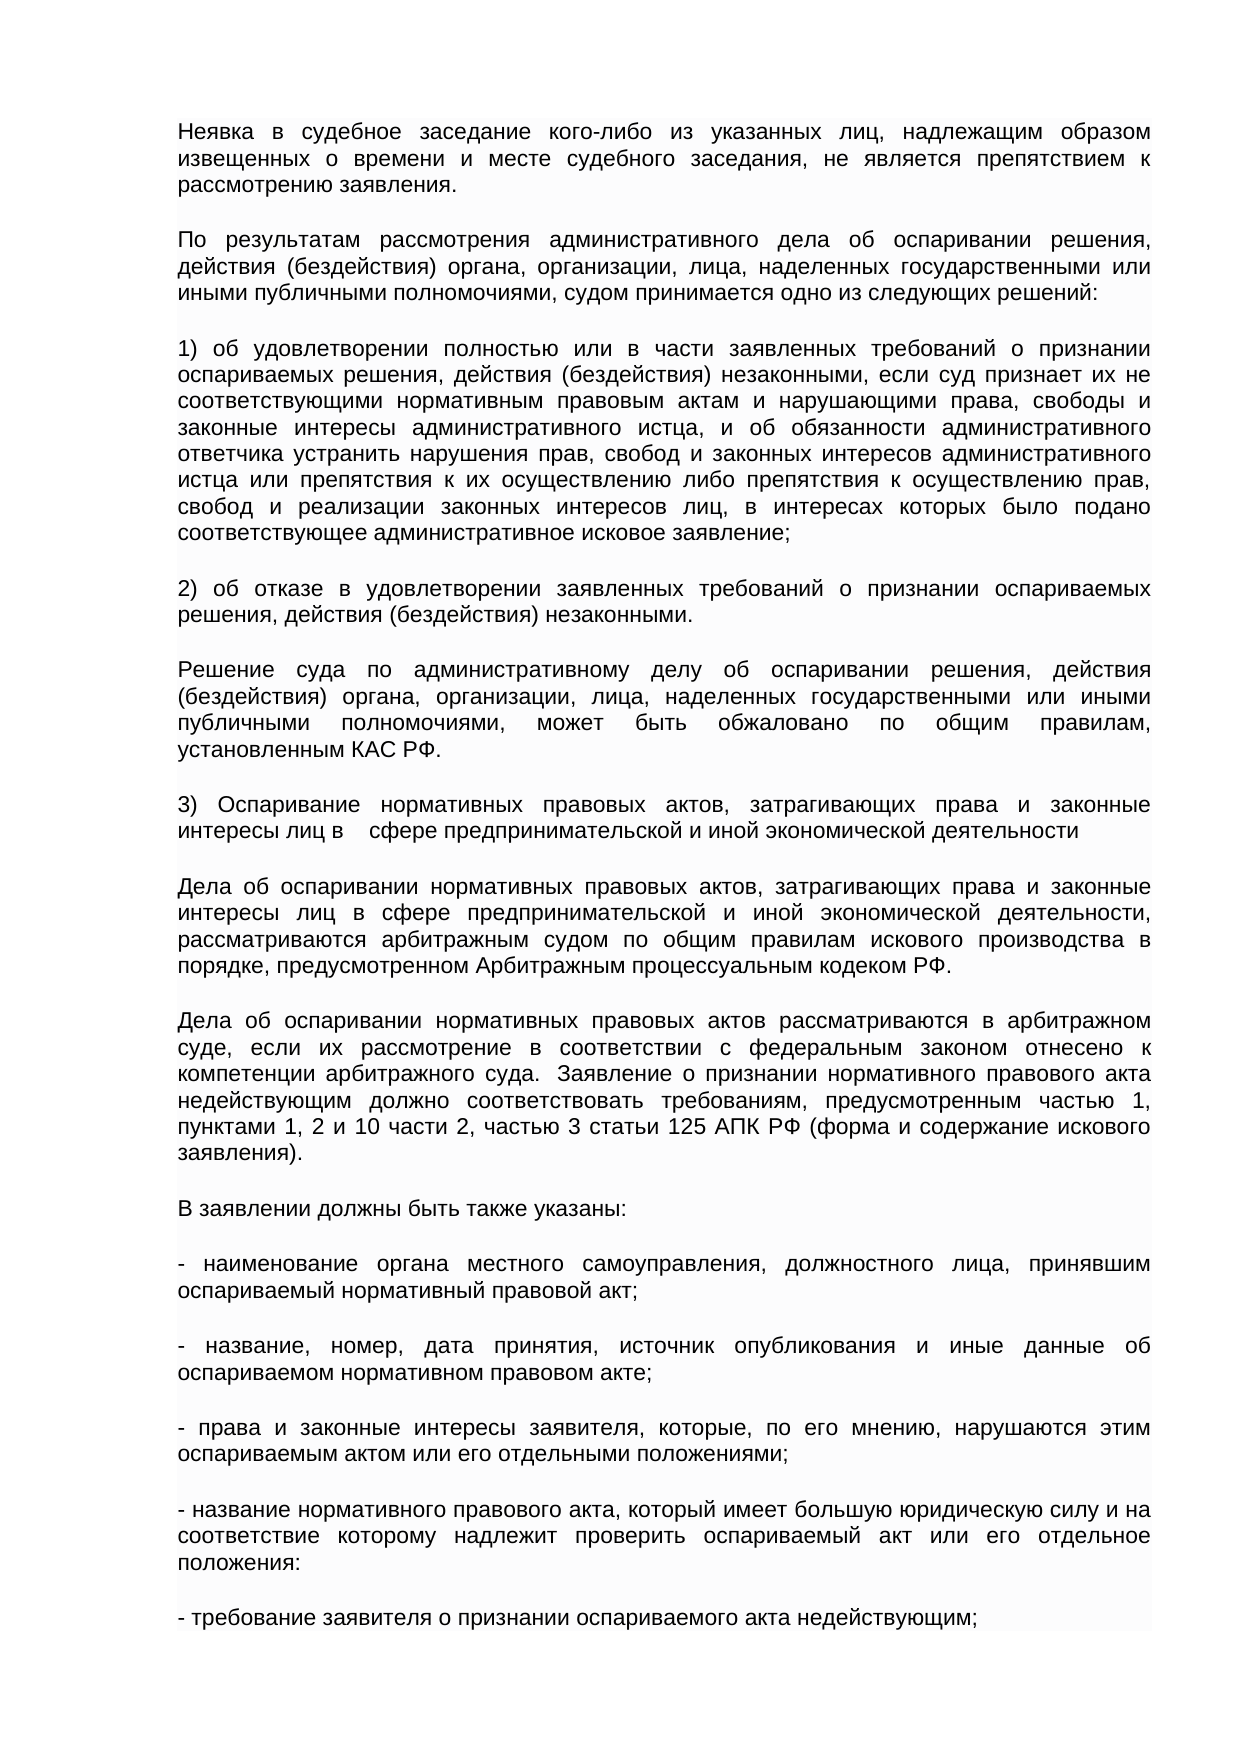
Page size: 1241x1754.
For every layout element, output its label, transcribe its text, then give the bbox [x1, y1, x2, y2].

text Неявка в судебное заседание кого-либо из указанных лиц, надлежащим образом извещенных о времени и месте судебного заседания, не является препятствием к рассмотрению заявления. [177, 118, 1152, 197]
text Дела об оспаривании нормативных правовых актов, затрагивающих права и законные интересы лиц в сфере предпринимательской и иной экономической деятельности, рассматриваются арбитражным судом по общим правилам искового производства в порядке, предусмотренном Арбитражным процессуальным кодеком РФ. [177, 873, 1152, 978]
text - название, номер, дата принятия, источник опубликования и иные данные об оспариваемом нормативном правовом акте; [177, 1332, 1152, 1385]
text 1) об удовлетворении полностью или в части заявленных требований о признании оспариваемых решения, действия (бездействия) незаконными, если суд признает их не соответствующими нормативным правовым актам и нарушающими права, свободы и законные интересы административного истца, и об обязанности административного ответчика устранить нарушения прав, свобод и законных интересов административного истца или препятствия к их осуществлению либо препятствия к осуществлению прав, свобод и реализации законных интересов лиц, в интересах которых было подано соответствующее административное исковое заявление; [177, 334, 1152, 545]
text Решение суда по административному делу об оспаривании решения, действия (бездействия) органа, организации, лица, наделенных государственными или иными публичными полномочиями, может быть обжаловано по общим правилам, установленным КАС РФ. [177, 656, 1152, 762]
text - наименование органа местного самоуправления, должностного лица, принявшим оспариваемый нормативный правовой акт; [177, 1250, 1152, 1303]
text По результатам рассмотрения административного дела об оспаривании решения, действия (бездействия) органа, организации, лица, наделенных государственными или иными публичными полномочиями, судом принимается одно из следующих решений: [177, 226, 1152, 305]
text Дела об оспаривании нормативных правовых актов рассматриваются в арбитражном суде, если их рассмотрение в соответствии с федеральным законом отнесено к компетенции арбитражного суда. Заявление о признании нормативного правового акта недействующим должно соответствовать требованиям, предусмотренным частью 1, пунктами 1, 2 и 10 части 2, частью 3 статьи 125 АПК РФ (форма и содержание искового заявления). [177, 1007, 1152, 1166]
text 3) Оспаривание нормативных правовых актов, затрагивающих права и законные интересы лиц в сфере предпринимательской и иной экономической деятельности [177, 791, 1152, 844]
text - требование заявителя о признании оспариваемого акта недействующим; [177, 1604, 1152, 1631]
text В заявлении должны быть также указаны: [177, 1195, 1152, 1221]
text 2) об отказе в удовлетворении заявленных требований о признании оспариваемых решения, действия (бездействия) незаконными. [177, 574, 1152, 627]
text - права и законные интересы заявителя, которые, по его мнению, нарушаются этим оспариваемым актом или его отдельными положениями; [177, 1414, 1152, 1467]
text - название нормативного правового акта, который имеет большую юридическую силу и на соответствие которому надлежит проверить оспариваемый акт или его отдельное положения: [177, 1496, 1152, 1575]
